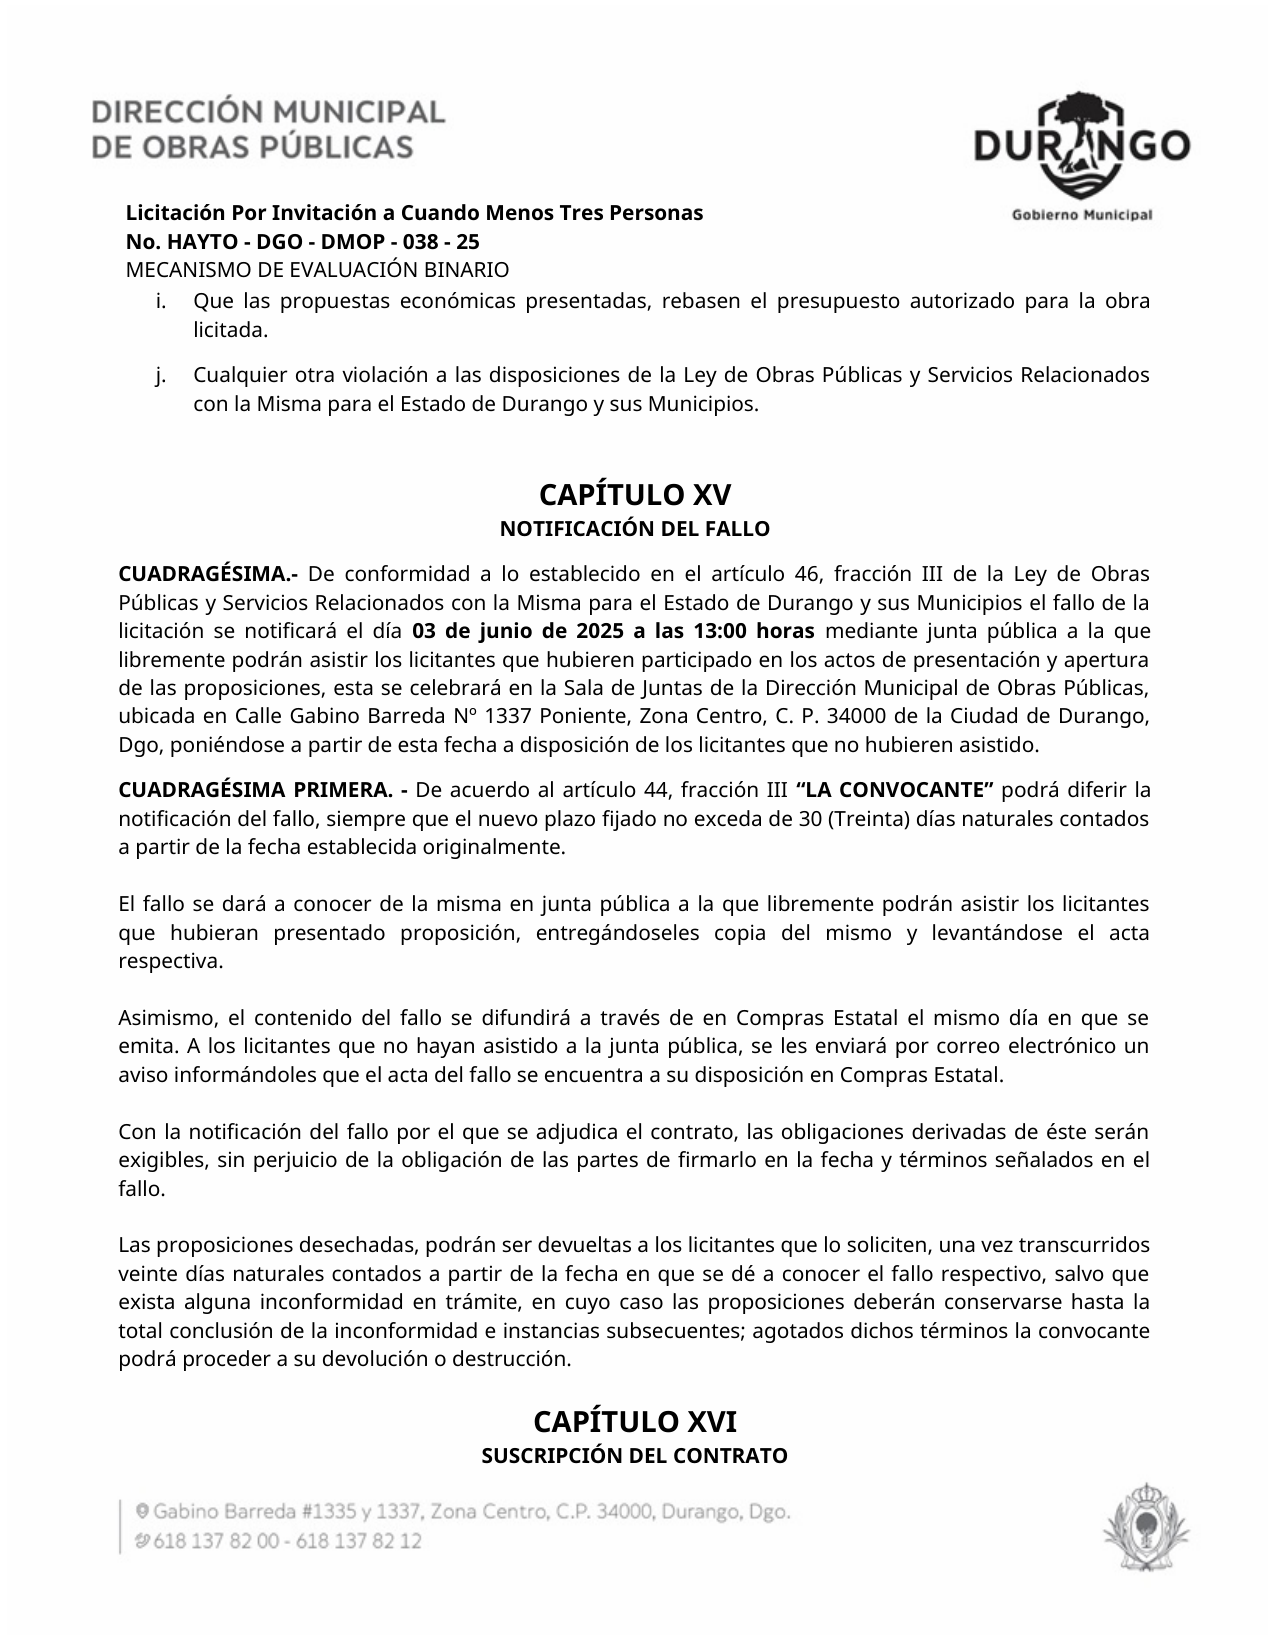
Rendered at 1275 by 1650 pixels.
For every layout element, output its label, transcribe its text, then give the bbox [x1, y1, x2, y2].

text CAPÍTULO XVI [118, 1401, 1152, 1441]
picture [7, 5, 1269, 1635]
list Cualquier otra violación a las disposiciones de la Ley de Obras Públicas y Servicios Relacionados con la Misma para el Estado de Durango y sus Municipios. [156, 361, 1152, 417]
list CUADRAGÉSIMA PRIMERA. - De acuerdo al artículo 44, fracción III “LA CONVOCANTE” podrá diferir la notificación del fallo, siempre que el nuevo plazo fijado no exceda de 30 (Treinta) días naturales contados a partir de la fecha establecida originalmente. [118, 776, 1152, 861]
text SUSCRIPCIÓN DEL CONTRATO [118, 1441, 1152, 1469]
text CUADRAGÉSIMA.- De conformidad a lo establecido en el artículo 46, fracción III de la Ley de Obras Públicas y Servicios Relacionados con la Misma para el Estado de Durango y sus Municipios el fallo de la licitación se notificará el día 03 de junio de 2025 a las 13:00 horas mediante junta pública a la que libremente podrán asistir los licitantes que hubieren participado en los actos de presentación y apertura de las proposiciones, esta se celebrará en la Sala de Juntas de la Dirección Municipal de Obras Públicas, ubicada en Calle Gabino Barreda Nº 1337 Poniente, Zona Centro, C. P. 34000 de la Ciudad de Durango, Dgo, poniéndose a partir de esta fecha a disposición de los licitantes que no hubieren asistido. [118, 559, 1152, 758]
text Con la notificación del fallo por el que se adjudica el contrato, las obligaciones derivadas de éste serán exigibles, sin perjuicio de la obligación de las partes de firmarlo en la fecha y términos señalados en el fallo. [118, 1117, 1152, 1202]
text NOTIFICACIÓN DEL FALLO [118, 514, 1152, 542]
text El fallo se dará a conocer de la misma en junta pública a la que libremente podrán asistir los licitantes que hubieran presentado proposición, entregándoseles copia del mismo y levantándose el acta respectiva. [118, 889, 1152, 975]
text Las proposiciones desechadas, podrán ser devueltas a los licitantes que lo soliciten, una vez transcurridos veinte días naturales contados a partir de la fecha en que se dé a conocer el fallo respectivo, salvo que exista alguna inconformidad en trámite, en cuyo caso las proposiciones deberán conservarse hasta la total conclusión de la inconformidad e instancias subsecuentes; agotados dichos términos la convocante podrá proceder a su devolución o destrucción. [118, 1231, 1152, 1373]
text CAPÍTULO XV [118, 474, 1152, 514]
list Que las propuestas económicas presentadas, rebasen el presupuesto autorizado para la obra licitada. [156, 287, 1152, 343]
list Asimismo, el contenido del fallo se difundirá a través de en Compras Estatal el mismo día en que se emita. A los licitantes que no hayan asistido a la junta pública, se les enviará por correo electrónico un aviso informándoles que el acta del fallo se encuentra a su disposición en Compras Estatal. [118, 1003, 1152, 1088]
